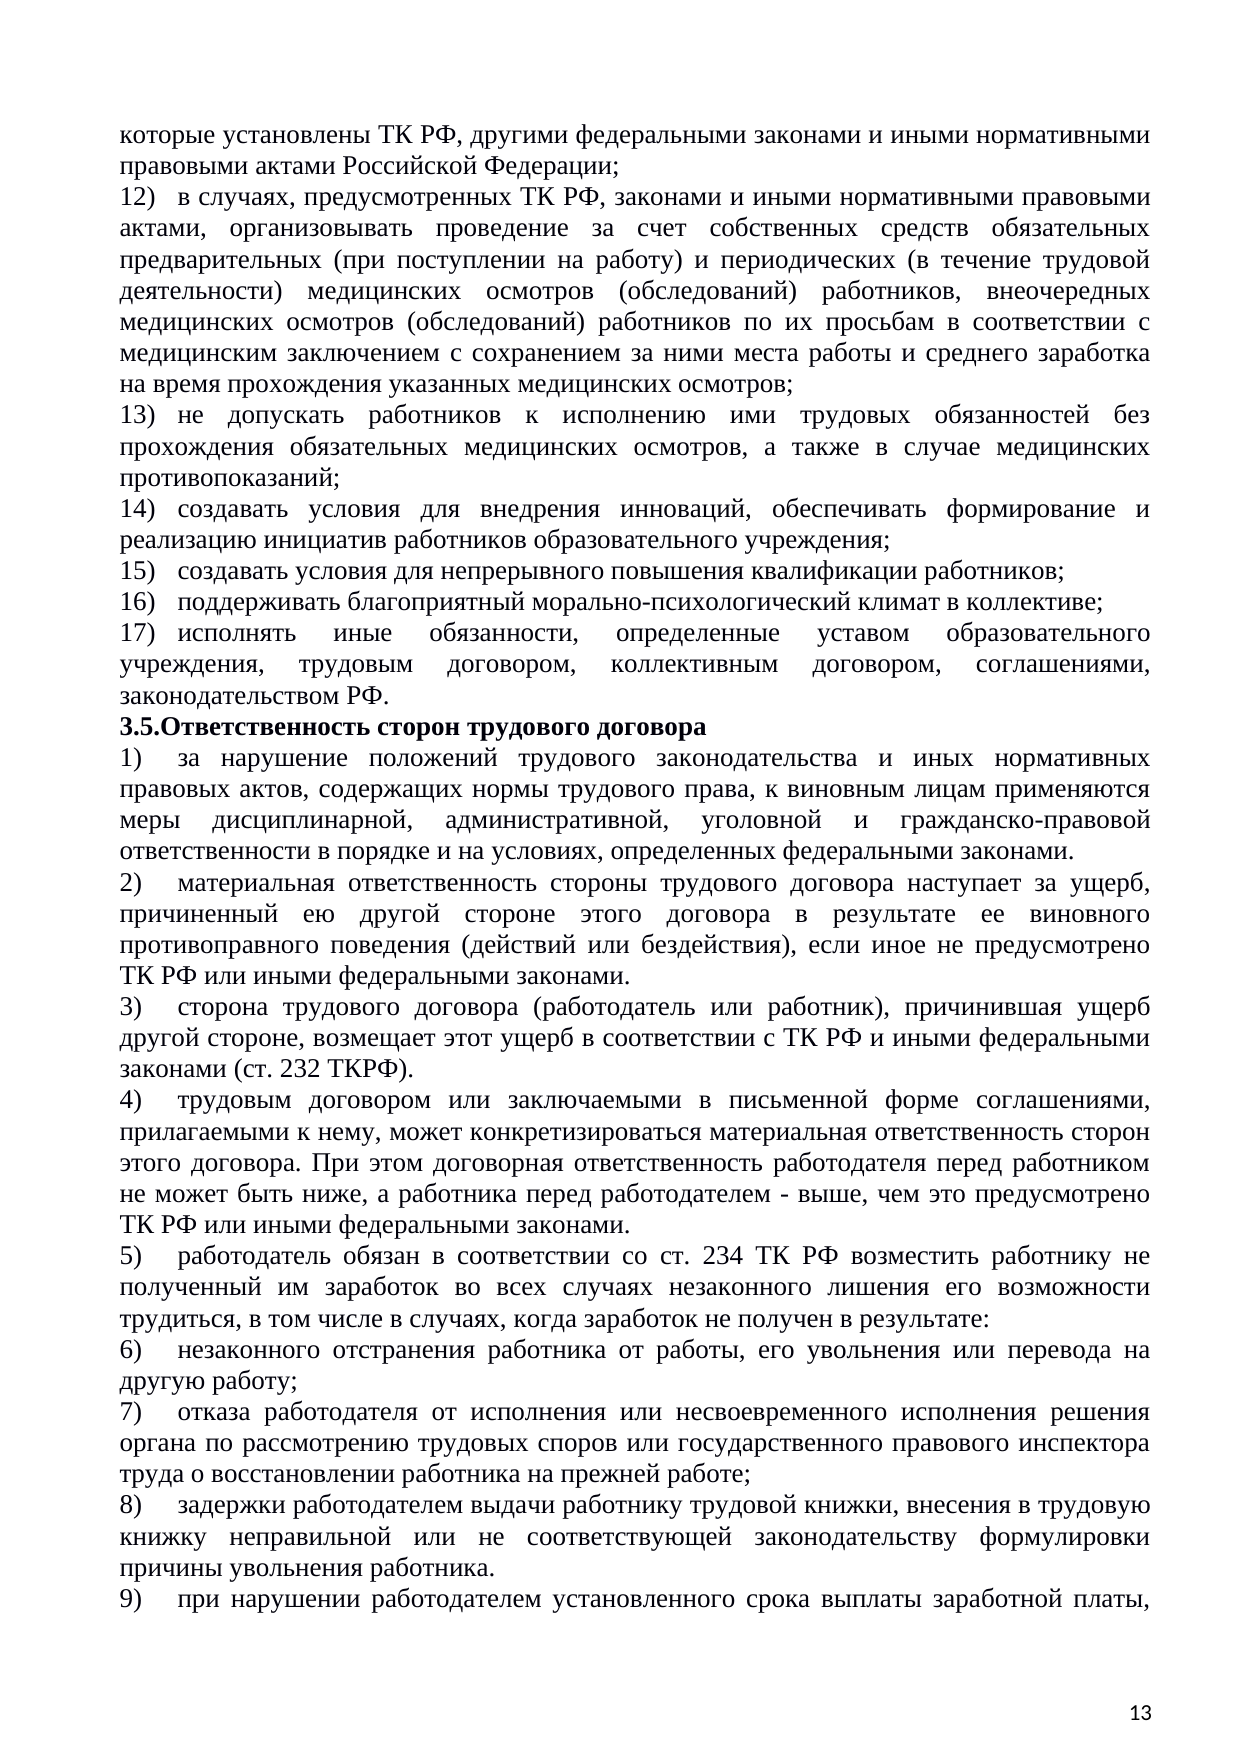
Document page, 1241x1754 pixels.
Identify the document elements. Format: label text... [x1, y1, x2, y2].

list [119, 1582, 1152, 1613]
list не допускать работников к исполнению ими трудовых обязанностей без прохождения обязательных медицинских осмотров, а также в случае медицинских противопоказаний; [119, 398, 1152, 492]
list материальная ответственность стороны трудового договора наступает за ущерб, причиненный ею другой стороне этого договора в результате ее виновного противоправного поведения (действий или бездействия), если иное не предусмотрено ТК РФ или иными федеральными законами. [119, 866, 1152, 990]
list работодатель обязан в соответствии со ст. 234 ТК РФ возместить работнику не полученный им заработок во всех случаях незаконного лишения его возможности трудиться, в том числе в случаях, когда заработок не получен в результате: [119, 1239, 1152, 1333]
list поддерживать благоприятный морально-психологический климат в коллективе; [119, 585, 1152, 616]
list отказа работодателя от исполнения или несвоевременного исполнения решения органа по рассмотрению трудовых споров или государственного правового инспектора труда о восстановлении работника на прежней работе; [119, 1395, 1152, 1488]
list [119, 118, 1152, 180]
list за нарушение положений трудового законодательства и иных нормативных правовых актов, содержащих нормы трудового права, к виновным лицам применяются меры дисциплинарной, административной, уголовной и гражданско-правовой ответственности в порядке и на условиях, определенных федеральными законами. [119, 741, 1152, 866]
list задержки работодателем выдачи работнику трудовой книжки, внесения в трудовую книжку неправильной или не соответствующей законодательству формулировки причины увольнения работника. [119, 1488, 1152, 1582]
list незаконного отстранения работника от работы, его увольнения или перевода на другую работу; [119, 1333, 1152, 1395]
list трудовым договором или заключаемыми в письменной форме соглашениями, прилагаемыми к нему, может конкретизироваться материальная ответственность сторон этого договора. При этом договорная ответственность работодателя перед работником не может быть ниже, а работника перед работодателем - выше, чем это предусмотрено ТК РФ или иными федеральными законами. [119, 1084, 1152, 1239]
list в случаях, предусмотренных ТК РФ, законами и иными нормативными правовыми актами, организовывать проведение за счет собственных средств обязательных предварительных (при поступлении на работу) и периодических (в течение трудовой деятельности) медицинских осмотров (обследований) работников, внеочередных медицинских осмотров (обследований) работников по их просьбам в соответствии с медицинским заключением с сохранением за ними места работы и среднего заработка на время прохождения указанных медицинских осмотров; [119, 180, 1152, 398]
list создавать условия для внедрения инноваций, обеспечивать формирование и реализацию инициатив работников образовательного учреждения; [119, 492, 1152, 554]
list исполнять иные обязанности, определенные уставом образовательного учреждения, трудовым договором, коллективным договором, соглашениями, законодательством РФ. [119, 616, 1152, 710]
list создавать условия для непрерывного повышения квалификации работников; [119, 554, 1152, 585]
subtitle 3.5.Ответственность сторон трудового договора [119, 710, 1152, 741]
list сторона трудового договора (работодатель или работник), причинившая ущерб другой стороне, возмещает этот ущерб в соответствии с ТК РФ и иными федеральными законами (ст. 232 ТКРФ). [119, 990, 1152, 1084]
